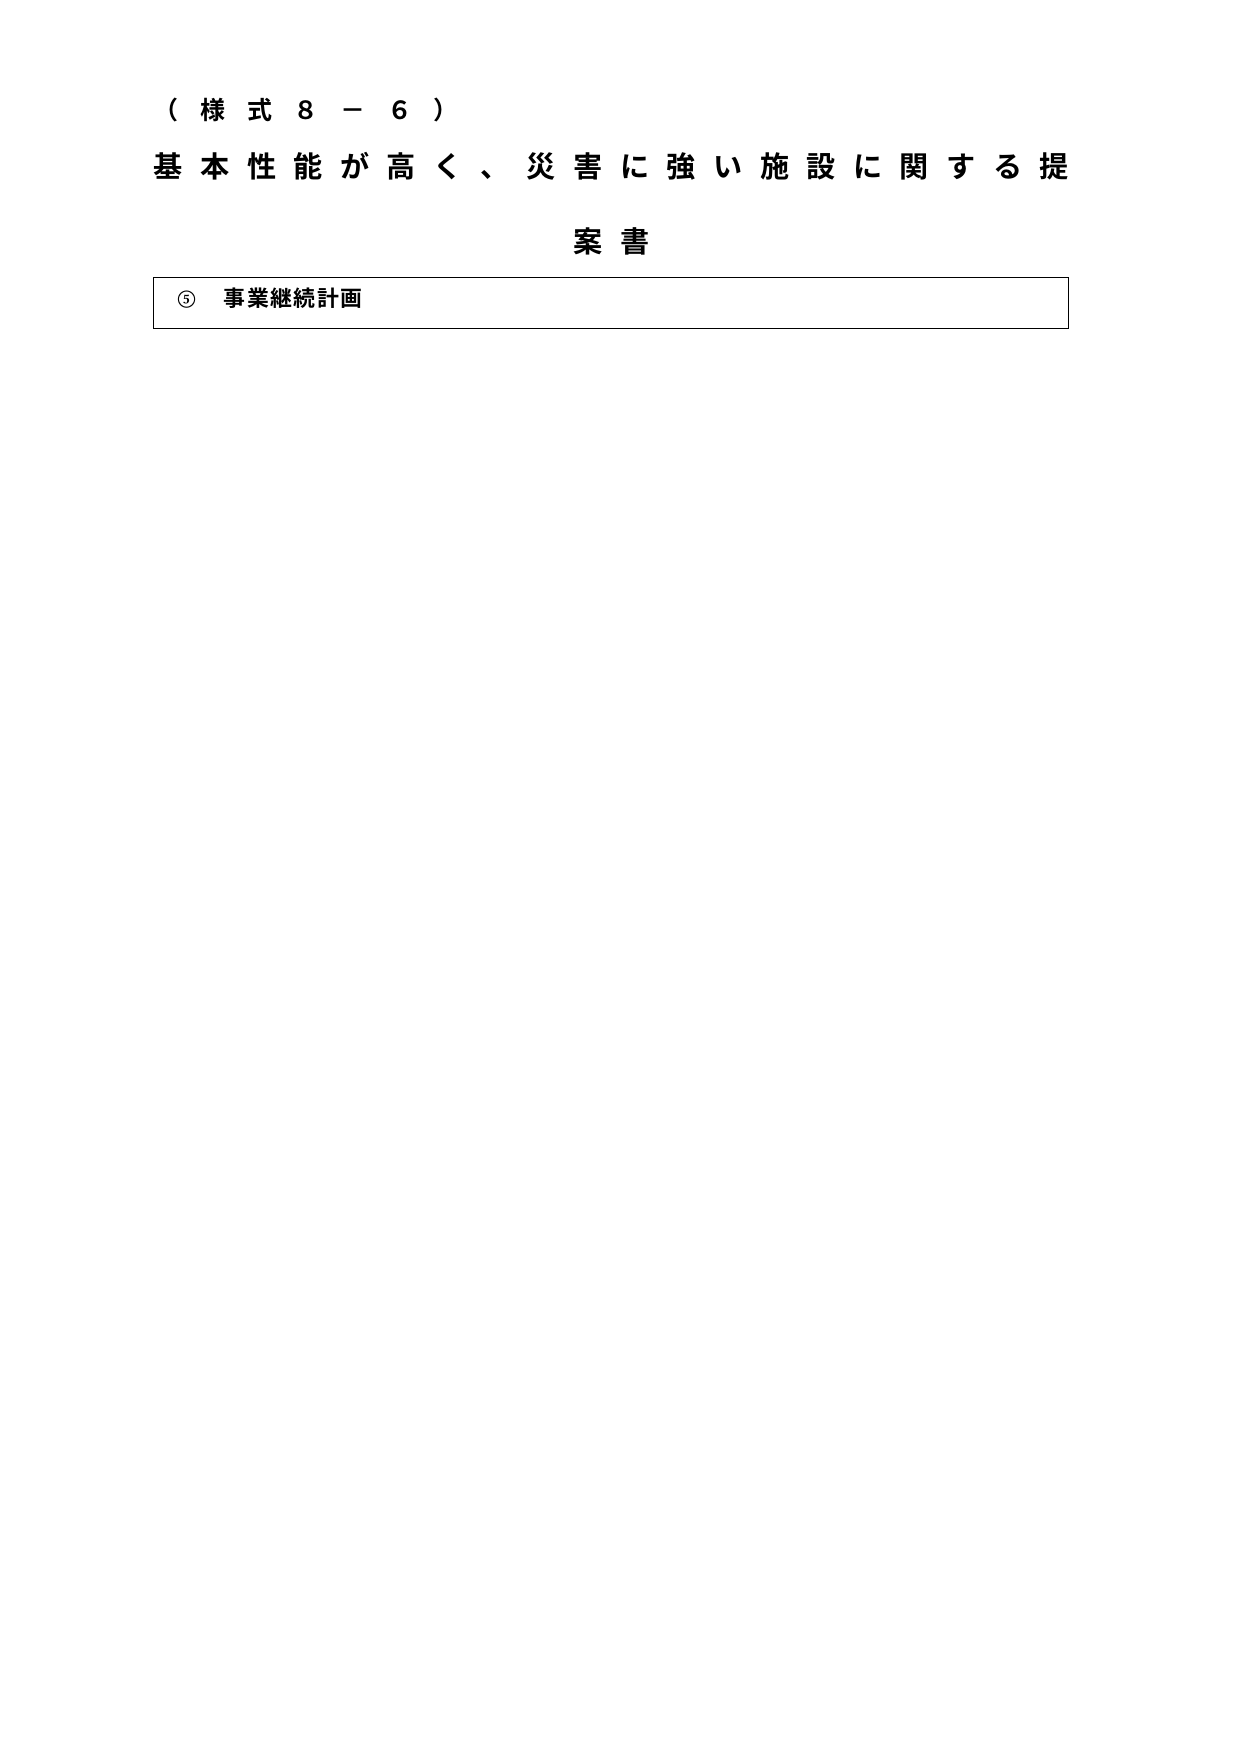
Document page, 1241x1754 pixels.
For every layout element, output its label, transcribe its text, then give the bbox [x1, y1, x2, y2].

text 基本性能が高く、災害に強い施設に関する提案書 [153, 127, 1087, 277]
table_header ⑤ 事業継続計画 [154, 278, 1068, 328]
text （様式８－６） [153, 89, 1087, 127]
